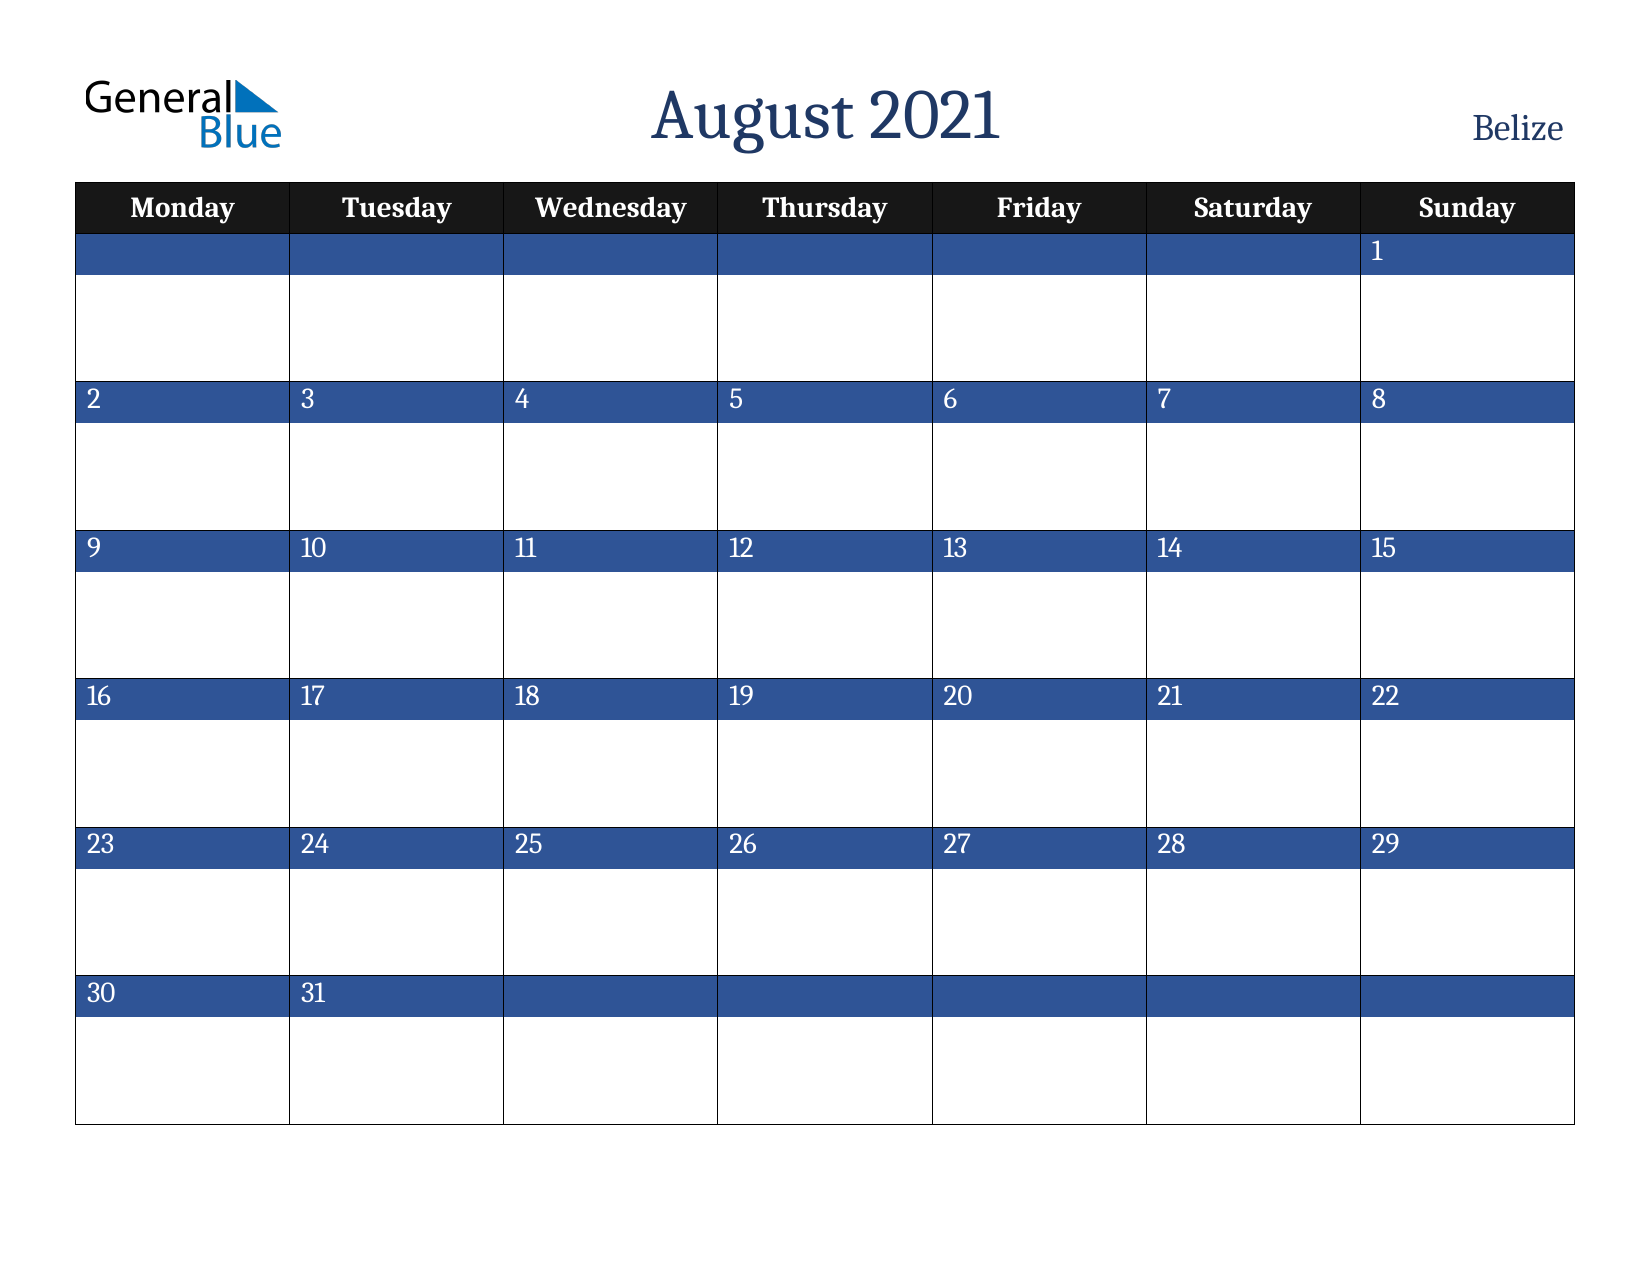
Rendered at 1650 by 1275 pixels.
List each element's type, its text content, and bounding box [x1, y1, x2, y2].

table_cell 2 [76, 382, 289, 423]
table_cell [718, 869, 932, 975]
table_cell [1147, 976, 1360, 1017]
table_cell 1 [1361, 234, 1574, 275]
table_cell [933, 423, 1146, 530]
table_cell 14 [1147, 531, 1360, 572]
table_cell [504, 720, 717, 827]
table_cell [504, 869, 717, 975]
table_cell [718, 1017, 932, 1123]
table_cell [290, 234, 503, 275]
table_cell Sunday [1361, 183, 1574, 233]
table_cell [504, 1017, 717, 1123]
table_cell 23 [76, 828, 289, 869]
table_cell [1361, 869, 1574, 975]
table_cell 20 [933, 679, 1146, 720]
table_cell Tuesday [290, 183, 503, 233]
table_cell [933, 976, 1146, 1017]
table_cell 21 [1147, 679, 1360, 720]
table_cell [1147, 234, 1360, 275]
table_cell 15 [1361, 531, 1574, 572]
table_cell [76, 234, 289, 275]
table_cell 28 [1147, 828, 1360, 869]
table_cell [76, 572, 289, 678]
table_cell [1361, 720, 1574, 827]
table_cell 31 [290, 976, 503, 1017]
table_cell Thursday [718, 183, 932, 233]
table_cell [290, 423, 503, 530]
table_cell 16 [76, 679, 289, 720]
table_cell 3 [290, 382, 503, 423]
table_cell [933, 275, 1146, 381]
table_cell Friday [933, 183, 1146, 233]
table_cell Monday [76, 183, 289, 233]
table_cell [718, 275, 932, 381]
table_cell [1147, 1017, 1360, 1123]
table_cell 7 [1147, 382, 1360, 423]
table_cell [933, 572, 1146, 678]
table_cell 30 [76, 976, 289, 1017]
table_cell 26 [718, 828, 932, 869]
table_cell [718, 423, 932, 530]
table_cell [1147, 720, 1360, 827]
table_cell 24 [290, 828, 503, 869]
table_cell [290, 1017, 503, 1123]
table_cell Saturday [1147, 183, 1360, 233]
table_header Belize [1146, 75, 1574, 182]
table_cell [290, 720, 503, 827]
table_cell [76, 720, 289, 827]
table_cell 4 [504, 382, 717, 423]
table_cell 17 [290, 679, 503, 720]
table_cell [504, 234, 717, 275]
table_cell [76, 423, 289, 530]
table_cell 9 [76, 531, 289, 572]
table_cell [1147, 275, 1360, 381]
table_cell 5 [718, 382, 932, 423]
table_cell 29 [1361, 828, 1574, 869]
picture [86, 80, 281, 148]
table_cell [1361, 572, 1574, 678]
table_cell [290, 275, 503, 381]
table_cell [504, 275, 717, 381]
table_header August 2021 [504, 75, 1146, 182]
table_cell [933, 720, 1146, 827]
table_cell 10 [290, 531, 503, 572]
table_cell [1147, 572, 1360, 678]
table_cell [718, 976, 932, 1017]
table_cell 25 [504, 828, 717, 869]
table_cell 22 [1361, 679, 1574, 720]
table_cell 12 [718, 531, 932, 572]
table_header [76, 75, 503, 182]
table_cell [933, 234, 1146, 275]
table_cell [76, 869, 289, 975]
table_cell [504, 976, 717, 1017]
table_cell [1147, 869, 1360, 975]
table_cell Wednesday [504, 183, 717, 233]
table_cell [933, 1017, 1146, 1123]
table_cell 18 [504, 679, 717, 720]
table_cell [718, 234, 932, 275]
table_cell 27 [933, 828, 1146, 869]
table_cell 8 [1361, 382, 1574, 423]
table_cell 13 [933, 531, 1146, 572]
table_cell [504, 572, 717, 678]
table_cell 6 [933, 382, 1146, 423]
table_cell [1147, 423, 1360, 530]
table_cell [76, 275, 289, 381]
table_cell 19 [718, 679, 932, 720]
table_cell [290, 869, 503, 975]
table_cell [504, 423, 717, 530]
table_cell [76, 1017, 289, 1123]
table_cell [1361, 275, 1574, 381]
table_cell [933, 869, 1146, 975]
table_cell [718, 572, 932, 678]
table_cell [1361, 976, 1574, 1017]
table_cell [1361, 423, 1574, 530]
table_cell [718, 720, 932, 827]
table_cell [290, 572, 503, 678]
table_cell 11 [504, 531, 717, 572]
table_cell [1361, 1017, 1574, 1123]
